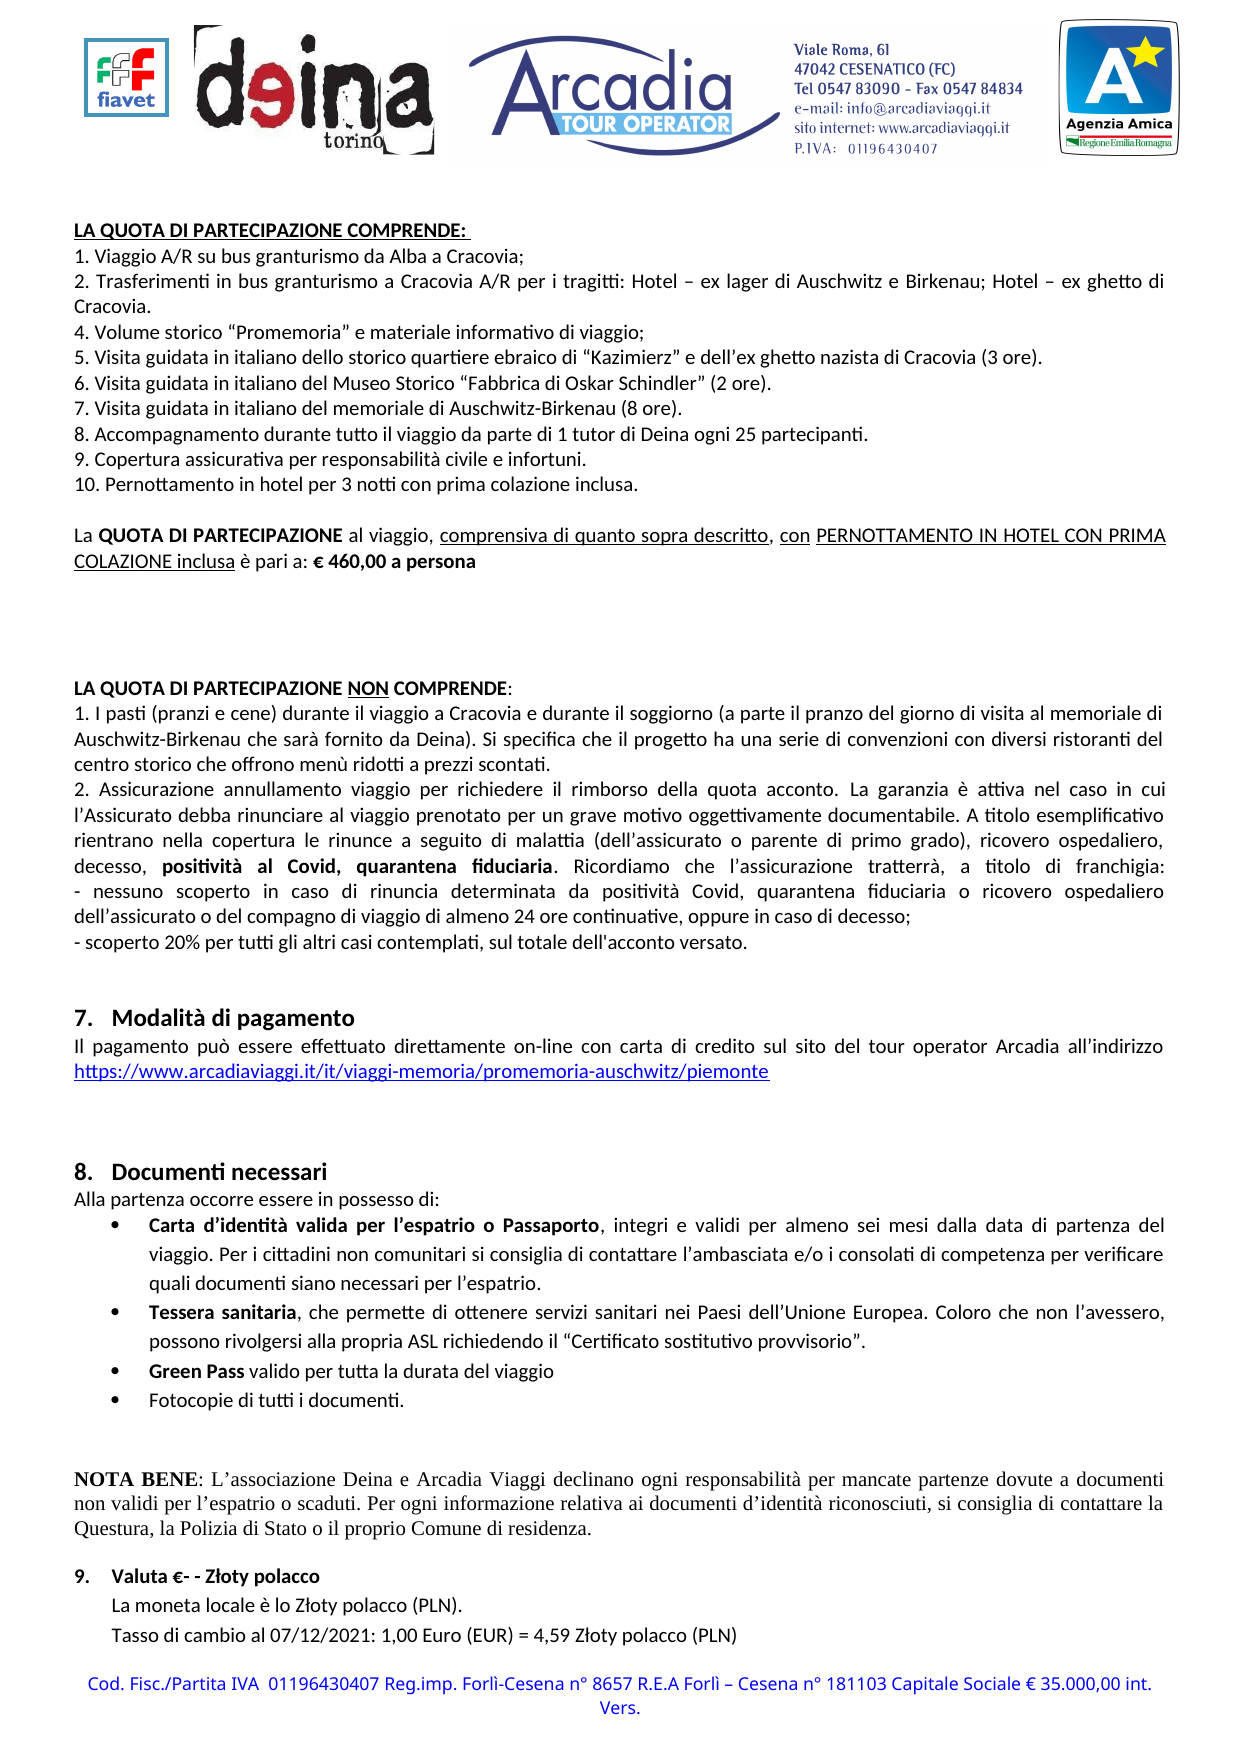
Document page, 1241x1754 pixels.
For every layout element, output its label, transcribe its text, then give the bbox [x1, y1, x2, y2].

text 2. Trasferimenti in bus granturismo a Cracovia A/R per i tragitti: Hotel – ex lager di Auschwitz e Birkenau; Hotel – ex ghetto di Cracovia. [74, 268, 1166, 319]
text LA QUOTA DI PARTECIPAZIONE NON COMPRENDE: [74, 675, 1166, 700]
list Fotocopie di tutti i documenti. [111, 1387, 1166, 1412]
list Carta d’identità valida per l’espatrio o Passaporto, integri e validi per almeno sei mesi dalla data di partenza del viaggio. Per i cittadini non comunitari si consiglia di contattare l’ambasciata e/o i consolati di competenza per verificare quali documenti siano necessari per l’espatrio. [111, 1212, 1166, 1296]
text 9. Copertura assicurativa per responsabilità civile e infortuni. [74, 446, 1166, 472]
text 6. Visita guidata in italiano del Museo Storico “Fabbrica di Oskar Schindler” (2 ore). [74, 370, 1166, 395]
list Tasso di cambio al 07/12/2021: 1,00 Euro (EUR) = 4,59 Złoty polacco (PLN) [111, 1622, 1166, 1647]
text 1. I pasti (pranzi e cene) durante il viaggio a Cracovia e durante il soggiorno (a parte il pranzo del giorno di visita al memoriale di Auschwitz-Birkenau che sarà fornito da Deina). Si specifica che il progetto ha una serie di convenzioni con diversi ristoranti del centro storico che offrono menù ridotti a prezzi scontati. [74, 700, 1166, 777]
picture [193, 25, 435, 155]
list Green Pass valido per tutta la durata del viaggio [111, 1358, 1166, 1383]
picture [1058, 19, 1180, 156]
text LA QUOTA DI PARTECIPAZIONE COMPRENDE: [74, 217, 1166, 243]
subtitle Modalità di pagamento [74, 1003, 1166, 1033]
text 4. Volume storico “Promemoria” e materiale informativo di viaggio; [74, 319, 1166, 344]
text 2. Assicurazione annullamento viaggio per richiedere il rimborso della quota acconto. La garanzia è attiva nel caso in cui l’Assicurato debba rinunciare al viaggio prenotato per un grave motivo oggettivamente documentabile. A titolo esemplificativo rientrano nella copertura le rinunce a seguito di malattia (dell’assicurato o parente di primo grado), ricovero ospedaliero, decesso, positività al Covid, quarantena fiduciaria. Ricordiamo che l’assicurazione tratterrà, a titolo di franchigia: - nessuno scoperto in caso di rinuncia determinata da positività Covid, quarantena fiduciaria o ricovero ospedaliero dell’assicurato o del compagno di viaggio di almeno 24 ore continuative, oppure in caso di decesso; [74, 777, 1166, 929]
text 1. Viaggio A/R su bus granturismo da Alba a Cracovia; [74, 243, 1166, 268]
picture [88, 42, 165, 113]
text Il pagamento può essere effettuato direttamente on-line con carta di credito sul sito del tour operator Arcadia all’indirizzo https://www.arcadiaviaggi.it/it/viaggi-memoria/promemoria-auschwitz/piemonte [74, 1033, 1166, 1084]
list Valuta €- - Złoty polacco [74, 1563, 1166, 1589]
picture [448, 25, 1049, 170]
text 7. Visita guidata in italiano del memoriale di Auschwitz-Birkenau (8 ore). [74, 395, 1166, 421]
text 10. Pernottamento in hotel per 3 notti con prima colazione inclusa. [74, 472, 1166, 497]
text - scoperto 20% per tutti gli altri casi contemplati, sul totale dell'acconto versato. [74, 929, 1166, 954]
text La QUOTA DI PARTECIPAZIONE al viaggio, comprensiva di quanto sopra descritto, con PERNOTTAMENTO IN HOTEL CON PRIMA COLAZIONE inclusa è pari a: € 460,00 a persona [74, 522, 1166, 573]
text NOTA BENE: L’associazione Deina e Arcadia Viaggi declinano ogni responsabilità per mancate partenze dovute a documenti non validi per l’espatrio o scaduti. Per ogni informazione relativa ai documenti d’identità riconosciuti, si consiglia di contattare la Questura, la Polizia di Stato o il proprio Comune di residenza. [74, 1467, 1166, 1539]
list Tessera sanitaria, che permette di ottenere servizi sanitari nei Paesi dell’Unione Europea. Coloro che non l’avessero, possono rivolgersi alla propria ASL richiedendo il “Certificato sostitutivo provvisorio”. [111, 1299, 1166, 1354]
subtitle Documenti necessari [74, 1156, 1166, 1187]
text Alla partenza occorre essere in possesso di: [74, 1187, 1166, 1212]
list La moneta locale è lo Złoty polacco (PLN). [111, 1593, 1166, 1618]
text 8. Accompagnamento durante tutto il viaggio da parte di 1 tutor di Deina ogni 25 partecipanti. [74, 421, 1166, 446]
text 5. Visita guidata in italiano dello storico quartiere ebraico di “Kazimierz” e dell’ex ghetto nazista di Cracovia (3 ore). [74, 344, 1166, 370]
